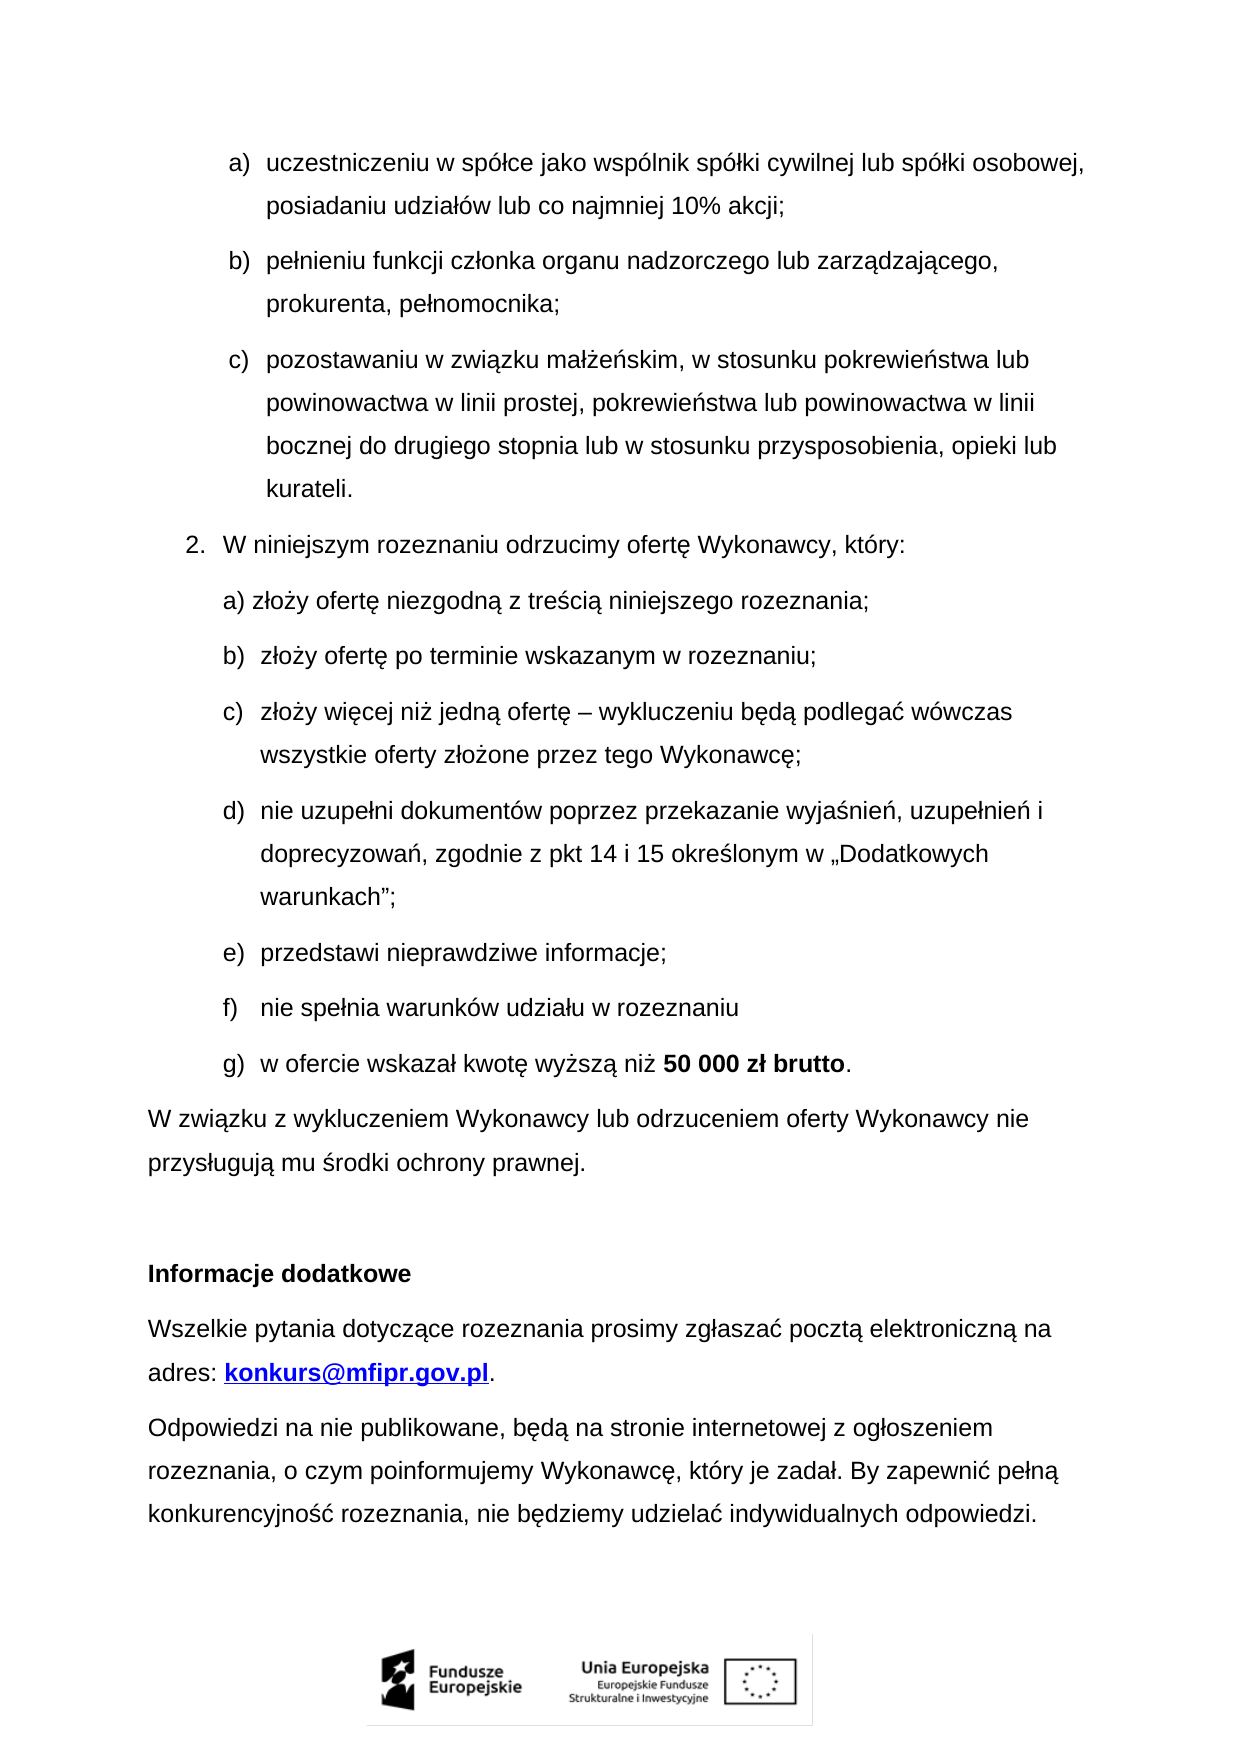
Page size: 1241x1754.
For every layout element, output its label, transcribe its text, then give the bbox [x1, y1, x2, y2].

list W niniejszym rozeznaniu odrzucimy ofertę Wykonawcy, który: [185, 530, 1093, 559]
list W związku z wykluczeniem Wykonawcy lub odrzuceniem oferty Wykonawcy nie przysługują mu środki ochrony prawnej. [148, 1104, 1093, 1176]
text Wszelkie pytania dotyczące rozeznania prosimy zgłaszać pocztą elektroniczną na adres: konkurs@mfipr.gov.pl. [148, 1314, 1093, 1386]
text Informacje dodatkowe [148, 1259, 1093, 1288]
list pozostawaniu w związku małżeńskim, w stosunku pokrewieństwa lub powinowactwa w linii prostej, pokrewieństwa lub powinowactwa w linii bocznej do drugiego stopnia lub w stosunku przysposobienia, opieki lub kurateli. [228, 345, 1093, 503]
list nie spełnia warunków udziału w rozeznaniu [223, 993, 1093, 1022]
list przedstawi nieprawdziwe informacje; [223, 938, 1093, 966]
list pełnieniu funkcji członka organu nadzorczego lub zarządzającego, prokurenta, pełnomocnika; [228, 246, 1093, 318]
list złoży więcej niż jedną ofertę – wykluczeniu będą podlegać wówczas wszystkie oferty złożone przez tego Wykonawcę; [223, 697, 1093, 769]
list uczestniczeniu w spółce jako wspólnik spółki cywilnej lub spółki osobowej, posiadaniu udziałów lub co najmniej 10% akcji; [228, 148, 1093, 219]
list złoży ofertę po terminie wskazanym w rozeznaniu; [223, 641, 1093, 670]
picture [366, 1634, 815, 1728]
text Odpowiedzi na nie publikowane, będą na stronie internetowej z ogłoszeniem rozeznania, o czym poinformujemy Wykonawcę, który je zadał. By zapewnić pełną konkurencyjność rozeznania, nie będziemy udzielać indywidualnych odpowiedzi. [148, 1413, 1093, 1528]
list nie uzupełni dokumentów poprzez przekazanie wyjaśnień, uzupełnień i doprecyzowań, zgodnie z pkt 14 i 15 określonym w „Dodatkowych warunkach”; [223, 796, 1093, 911]
list a) złoży ofertę niezgodną z treścią niniejszego rozeznania; [223, 586, 1093, 614]
list w ofercie wskazał kwotę wyższą niż 50 000 zł brutto. [223, 1049, 1093, 1078]
